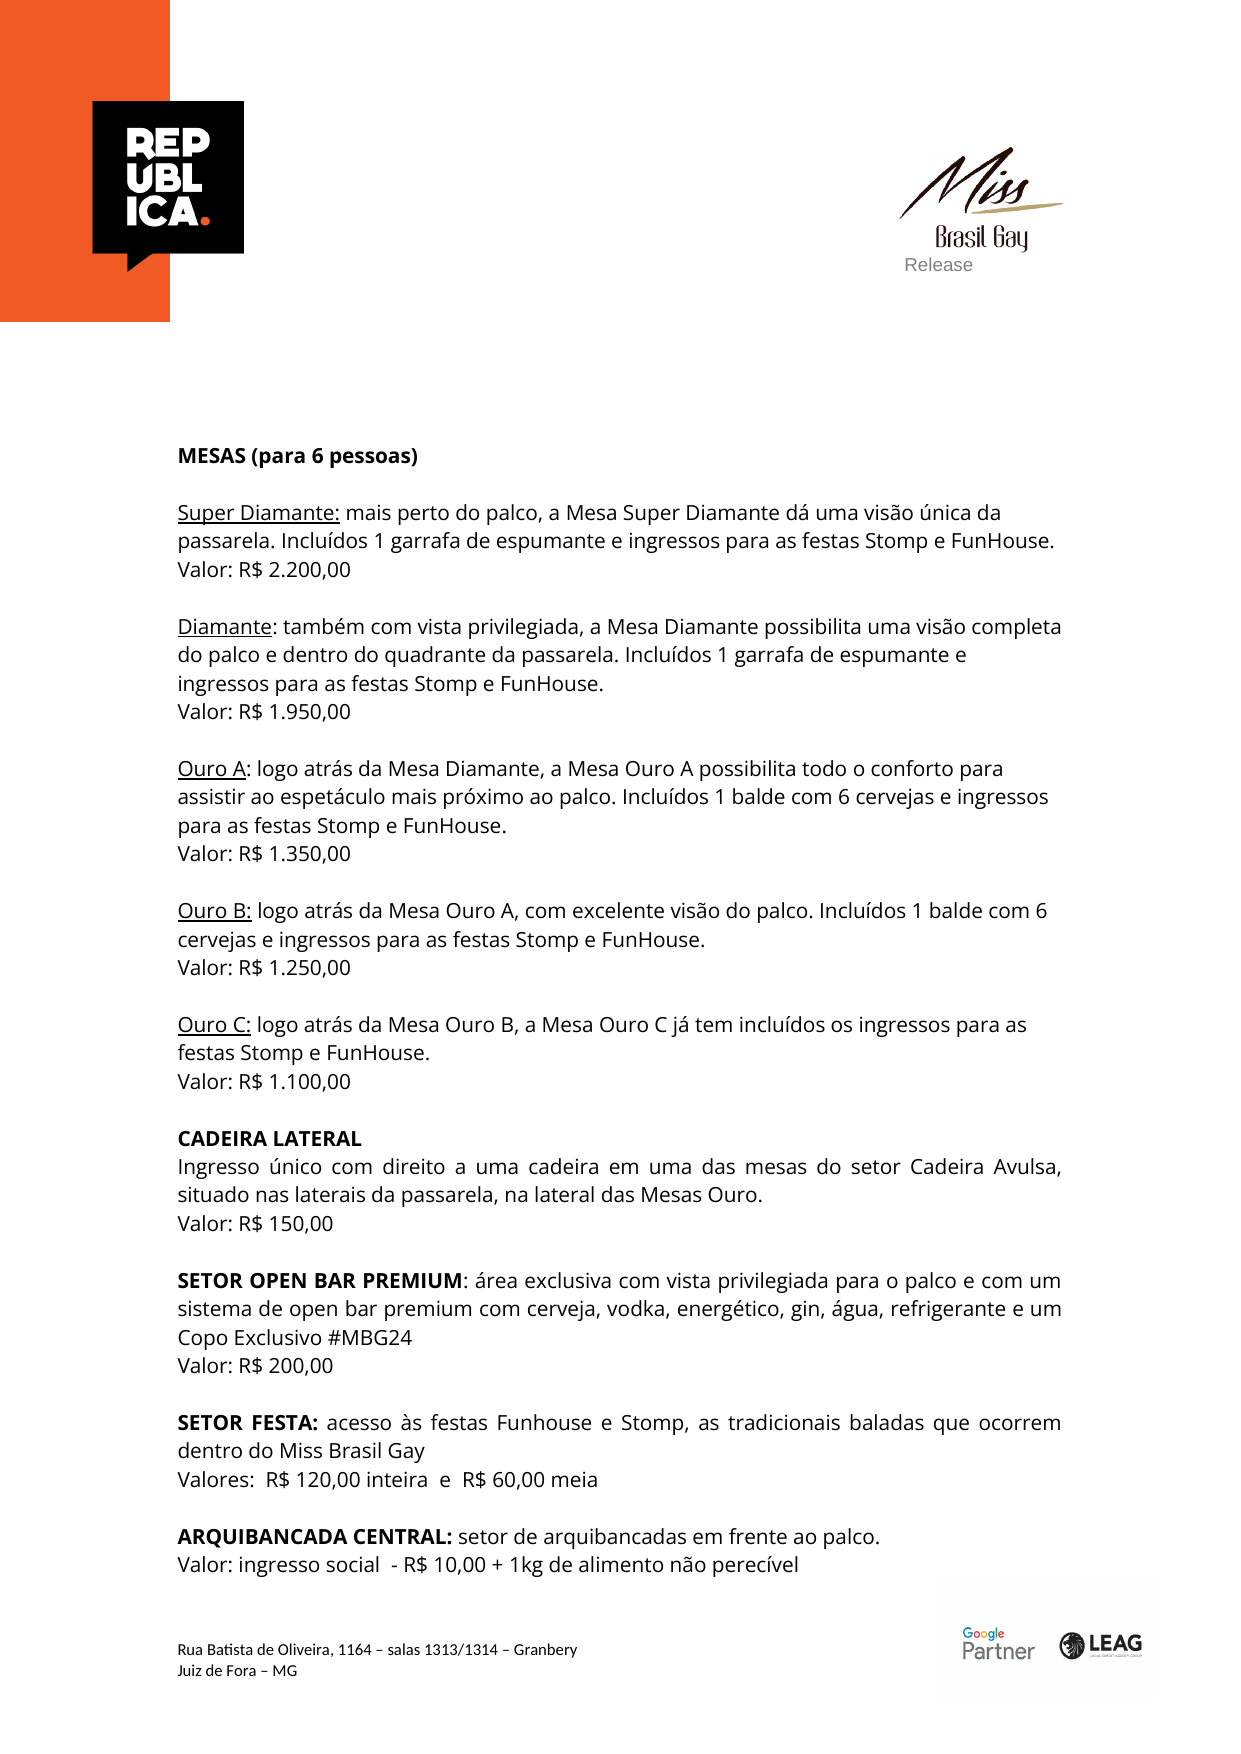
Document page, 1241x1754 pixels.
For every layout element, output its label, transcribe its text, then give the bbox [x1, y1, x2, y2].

text ARQUIBANCADA CENTRAL: setor de arquibancadas em frente ao palco. [177, 1522, 1063, 1550]
picture [936, 1575, 1156, 1700]
text CADEIRA LATERAL [177, 1124, 1063, 1152]
text Diamante: também com vista privilegiada, a Mesa Diamante possibilita uma visão completa do palco e dentro do quadrante da passarela. Incluídos 1 garrafa de espumante e ingressos para as festas Stomp e FunHouse. Valor: R$ 1.950,00 [177, 612, 1063, 726]
text Valores: R$ 120,00 inteira e ⁠R$ 60,00 meia [177, 1465, 1063, 1493]
text Ouro A: logo atrás da Mesa Diamante, a Mesa Ouro A possibilita todo o conforto para assistir ao espetáculo mais próximo ao palco. Incluídos 1 balde com 6 cervejas e ingressos para as festas Stomp e FunHouse. Valor: R$ 1.350,00 [177, 754, 1063, 868]
picture [899, 147, 1064, 254]
text Super Diamante: mais perto do palco, a Mesa Super Diamante dá uma visão única da passarela. Incluídos 1 garrafa de espumante e ingressos para as festas Stomp e FunHouse. Valor: R$ 2.200,00 [177, 498, 1063, 583]
text Valor: R$ 1.250,00 [177, 953, 1063, 982]
text Valor: R$ 200,00 [177, 1351, 1063, 1380]
text SETOR OPEN BAR PREMIUM: área exclusiva com vista privilegiada para o palco e com um sistema de open bar premium com cerveja, vodka, energético, gin, água, refrigerante e um Copo Exclusivo #MBG24 [177, 1266, 1063, 1351]
text Ouro C: logo atrás da Mesa Ouro B, a Mesa Ouro C já tem incluídos os ingressos para as festas Stomp e FunHouse. [177, 1010, 1063, 1067]
text Ingresso único com direito a uma cadeira em uma das mesas do setor Cadeira Avulsa, situado nas laterais da passarela, na lateral das Mesas Ouro. [177, 1152, 1063, 1209]
text SETOR FESTA: acesso às festas Funhouse e Stomp, as tradicionais baladas que ocorrem dentro do Miss Brasil Gay [177, 1408, 1063, 1465]
text ⁠Ouro B: logo atrás da Mesa Ouro A, com excelente visão do palco. Incluídos 1 balde com 6 cervejas e ingressos para as festas Stomp e FunHouse. [177, 896, 1063, 953]
picture [0, 0, 244, 322]
text Valor: R$ 1.100,00 [177, 1067, 1063, 1095]
text Valor: R$ 150,00 [177, 1209, 1063, 1237]
text MESAS (para 6 pessoas) [177, 441, 1063, 470]
text Valor: ingresso social - R$ 10,00 + 1kg de alimento não perecível [177, 1550, 1063, 1579]
